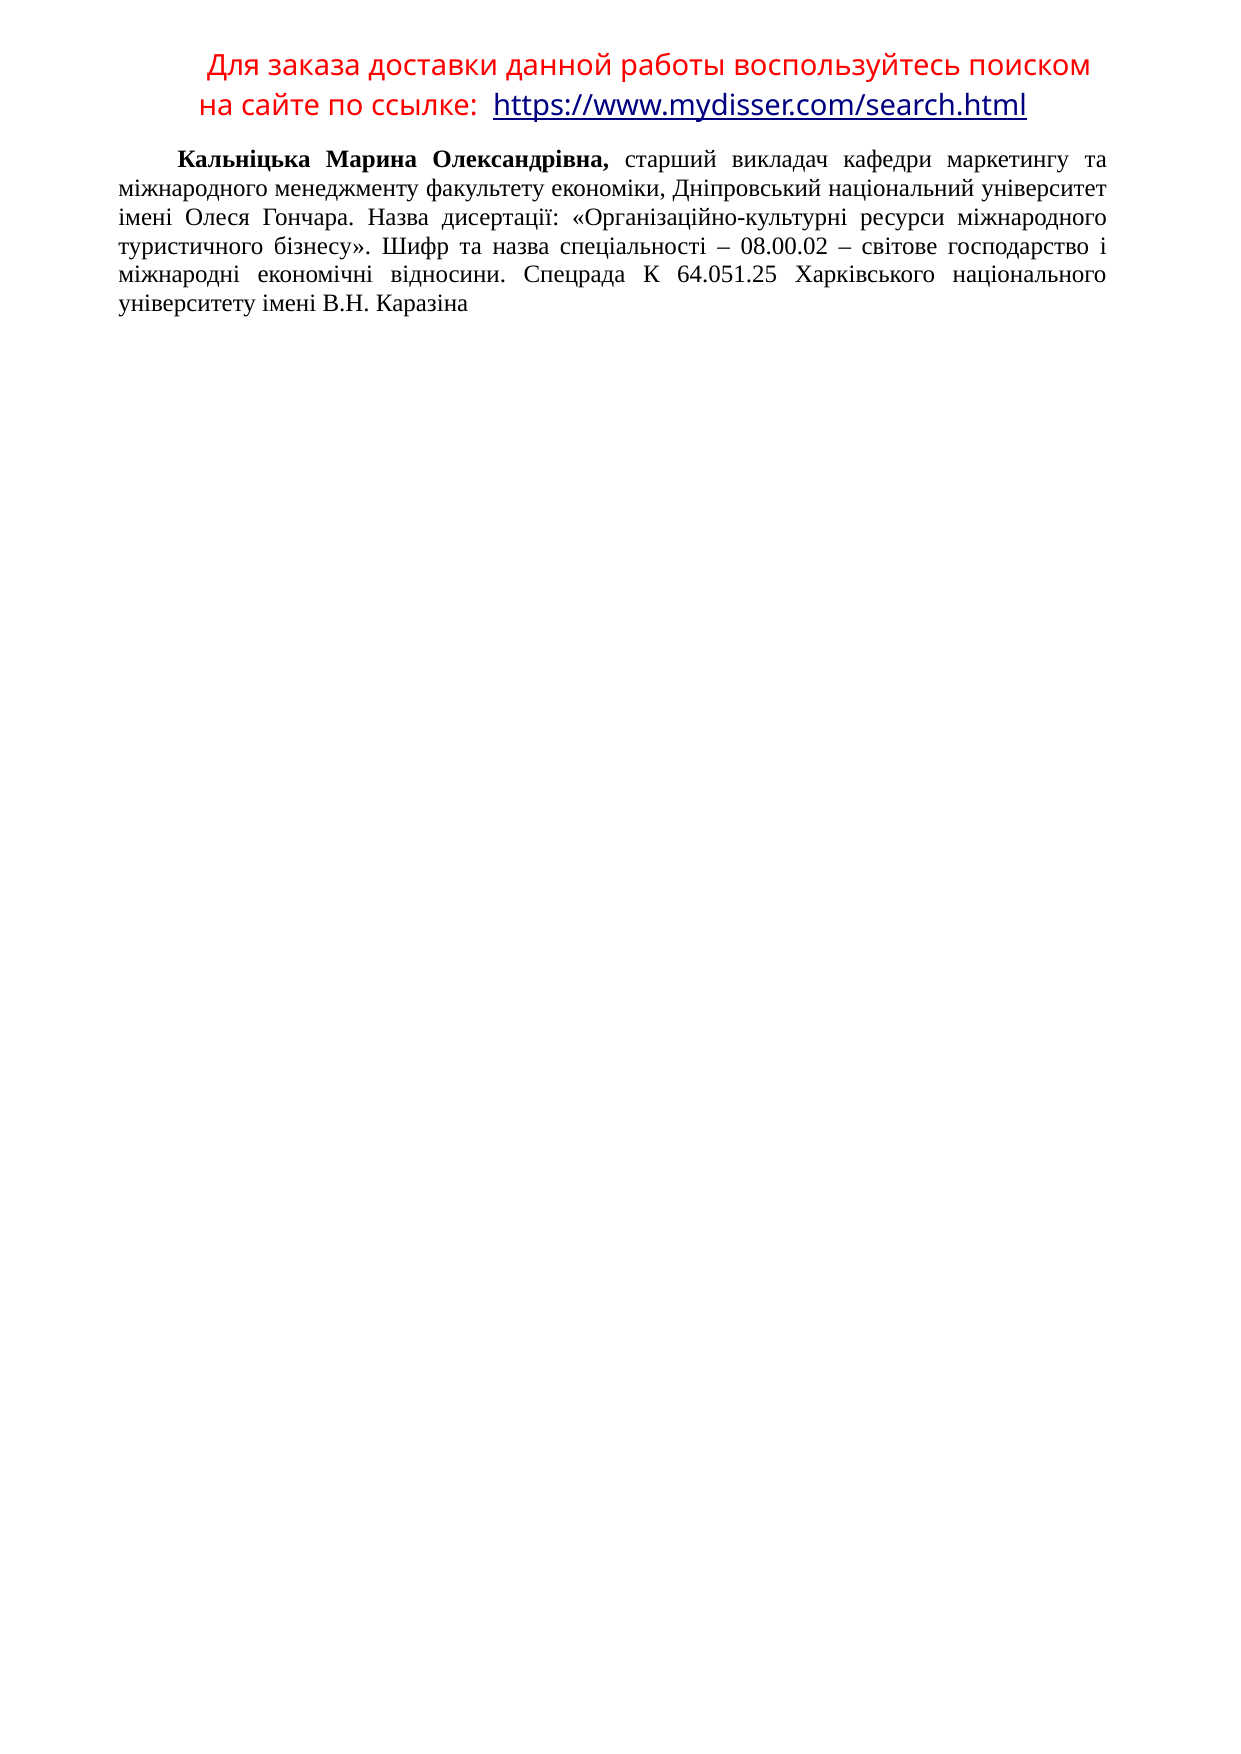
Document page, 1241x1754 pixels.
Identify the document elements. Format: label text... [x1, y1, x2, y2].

text Кальніцька Марина Олександрівна, старший викладач кафедри маркетингу та міжнародного менеджменту факультету економіки, Дніпровський національний університет імені Олеся Гончара. Назва дисертації: «Організаційно-культурні ресурси міжнародного туристичного бізнесу». Шифр та назва спеціальності – 08.00.02 – світове господарство і міжнародні економічні відносини. Спецрада К 64.051.25 Харківського національного університету імені В.Н. Каразіна [118, 144, 1107, 317]
